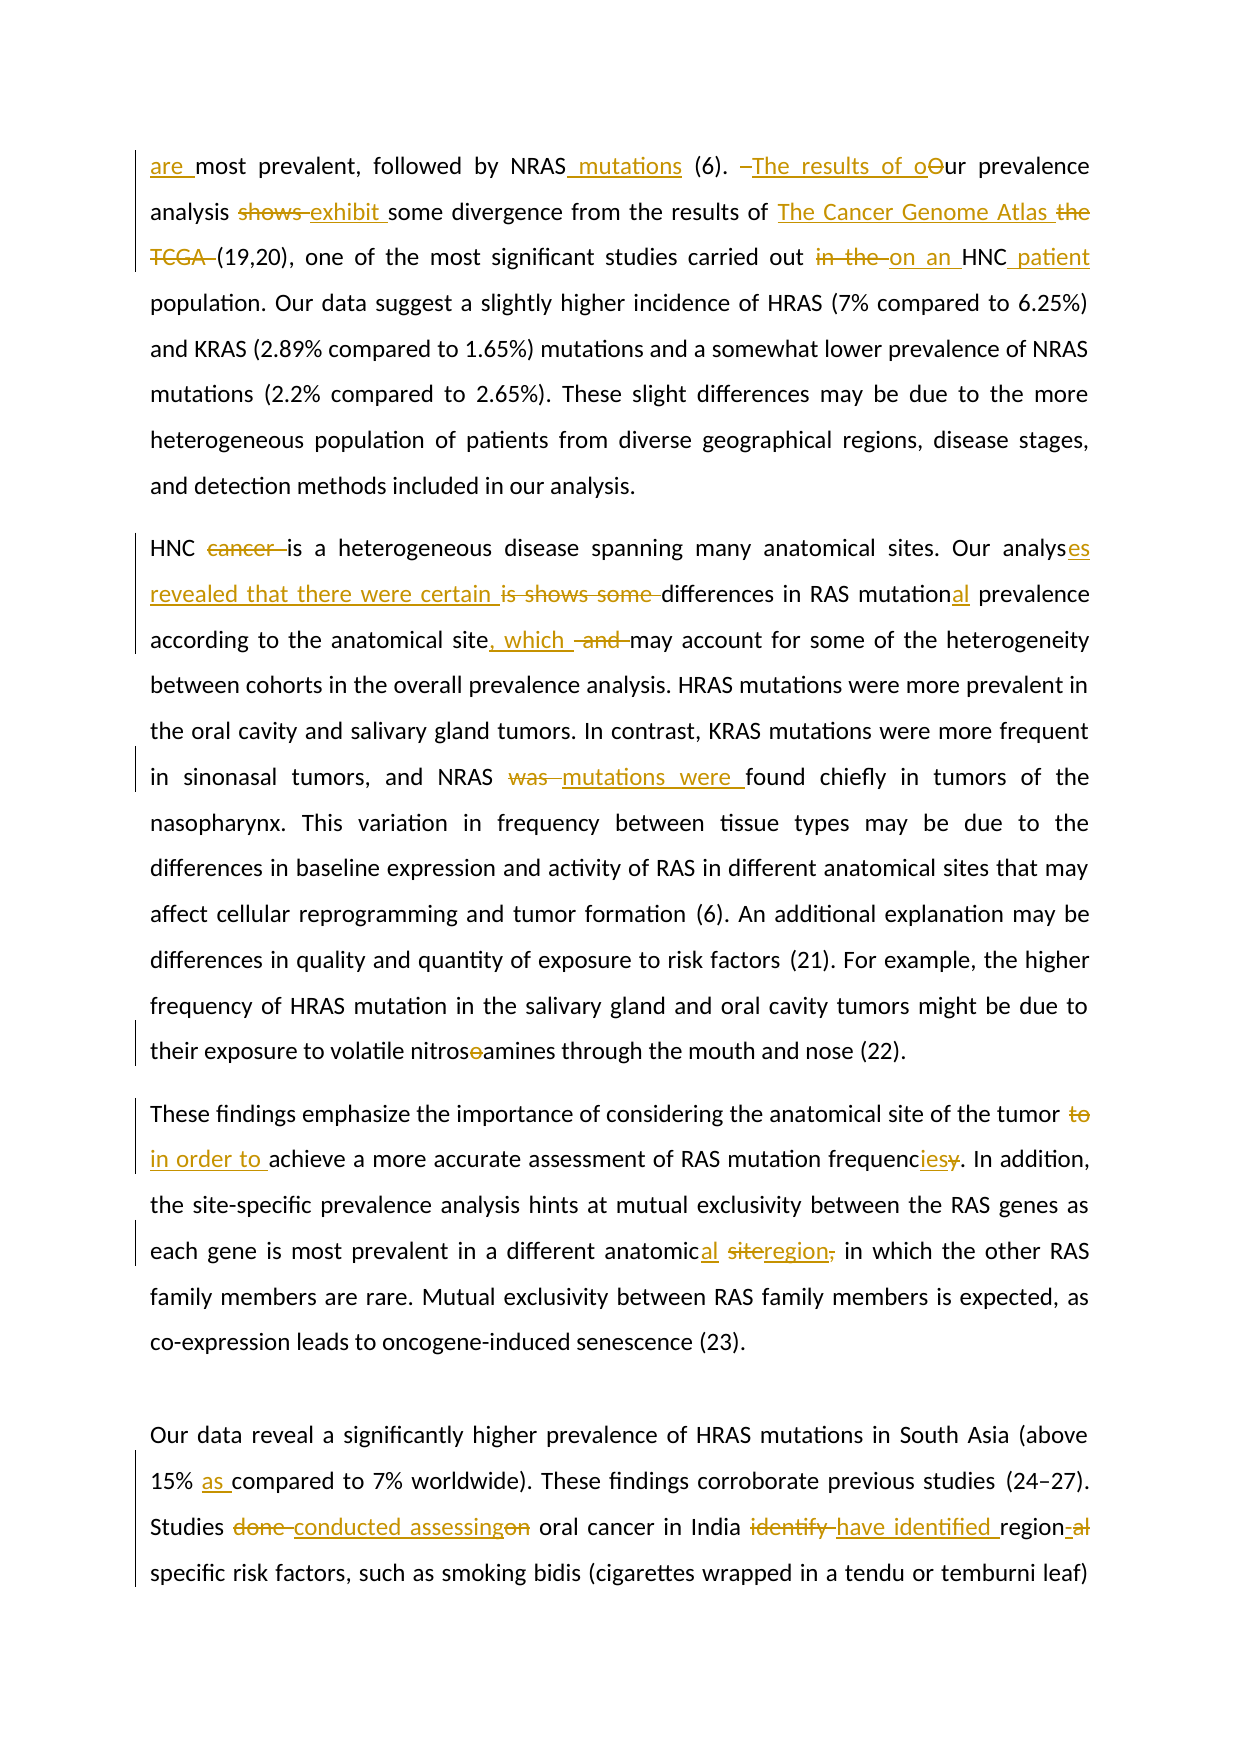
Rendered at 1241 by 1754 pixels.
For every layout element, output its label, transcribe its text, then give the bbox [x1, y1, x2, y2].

text These findings emphasize the importance of considering the anatomical site of the tumor achieve a more accurate assessment of RAS mutation frequenc. In addition, the site-specific prevalence analysis hints at mutual exclusivity between the RAS genes as each gene is most prevalent in a different anatomic in which the other RAS family members are rare. Mutual exclusivity between RAS family members is expected, as co-expression leads to oncogene-induced senescence (23). [150, 1098, 1090, 1357]
text HNC is a heterogeneous disease spanning many anatomical sites. Our analysdifferences in RAS mutation prevalence according to the anatomical sitemay account for some of the heterogeneity between cohorts in the overall prevalence analysis. HRAS mutations were more prevalent in the oral cavity and salivary gland tumors. In contrast, KRAS mutations were more frequent in sinonasal tumors, and NRAS found chiefly in tumors of the nasopharynx. This variation in frequency between tissue types may be due to the differences in baseline expression and activity of RAS in different anatomical sites that may affect cellular reprogramming and tumor formation (6). An additional explanation may be differences in quality and quantity of exposure to risk factors (21). For example, the higher frequency of HRAS mutation in the salivary gland and oral cavity tumors might be due to their exposure to volatile nitrosamines through the mouth and nose (22). [150, 532, 1090, 1066]
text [150, 150, 1090, 501]
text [150, 1419, 1090, 1587]
